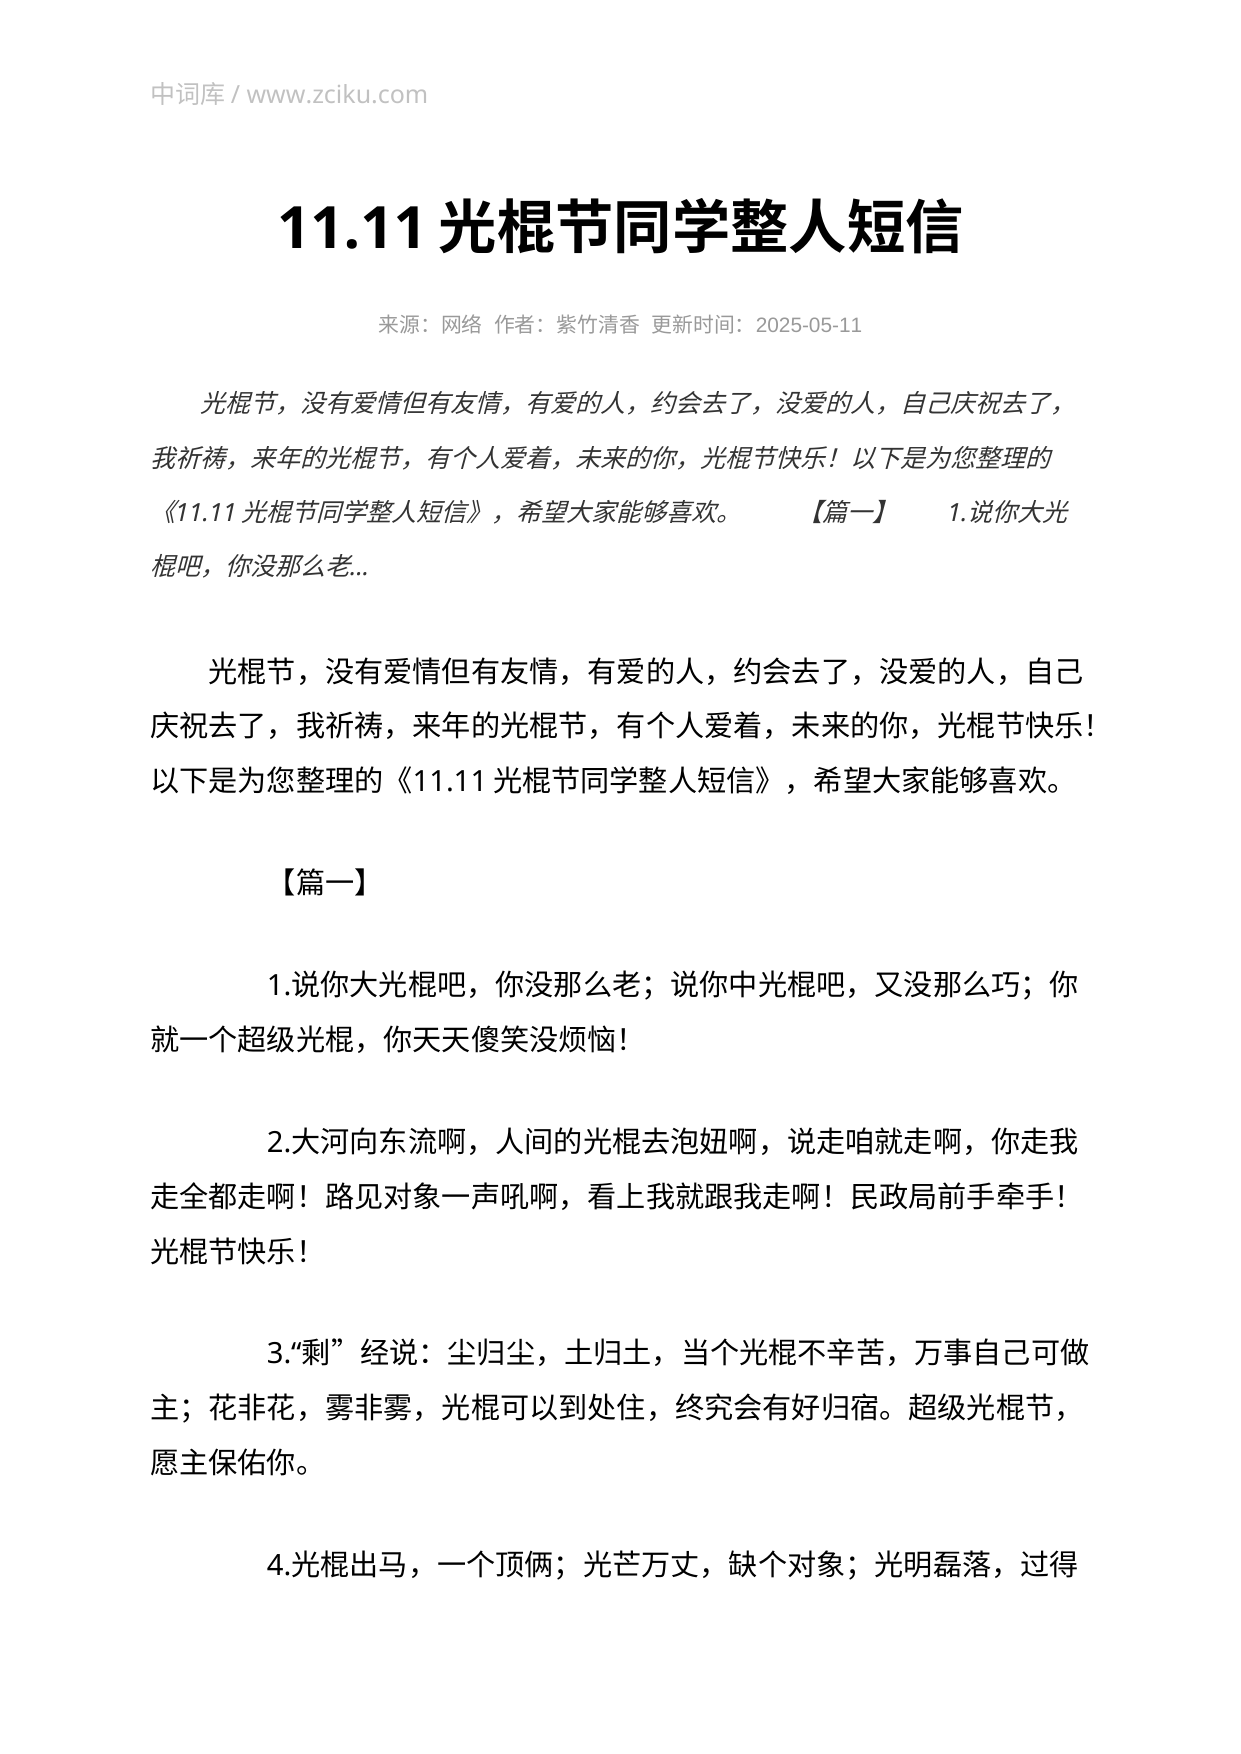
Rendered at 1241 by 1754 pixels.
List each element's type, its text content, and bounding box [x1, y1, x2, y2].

text 来源：网络 作者：紫竹清香 更新时间：2025-05-11 [150, 313, 1090, 337]
text 1.说你大光棍吧，你没那么老；说你中光棍吧，又没那么巧；你就一个超级光棍，你天天傻笑没烦恼！ [150, 962, 1090, 1059]
text 光棍节，没有爱情但有友情，有爱的人，约会去了，没爱的人，自己庆祝去了，我祈祷，来年的光棍节，有个人爱着，未来的你，光棍节快乐！以下是为您整理的《11.11光棍节同学整人短信》，希望大家能够喜欢。 【篇一】 1.说你大光棍吧，你没那么老... [150, 384, 1090, 583]
text 2.大河向东流啊，人间的光棍去泡妞啊，说走咱就走啊，你走我走全都走啊！路见对象一声吼啊，看上我就跟我走啊！民政局前手牵手！光棍节快乐！ [150, 1118, 1090, 1271]
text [150, 1542, 1090, 1584]
subtitle 11.11光棍节同学整人短信 [150, 181, 1090, 266]
text 光棍节，没有爱情但有友情，有爱的人，约会去了，没爱的人，自己庆祝去了，我祈祷，来年的光棍节，有个人爱着，未来的你，光棍节快乐！以下是为您整理的《11.11光棍节同学整人短信》，希望大家能够喜欢。 [150, 648, 1090, 800]
text 3.“剩”经说：尘归尘，土归土，当个光棍不辛苦，万事自己可做主；花非花，雾非雾，光棍可以到处住，终究会有好归宿。超级光棍节，愿主保佑你。 [150, 1330, 1090, 1482]
text 【篇一】 [150, 860, 1090, 902]
